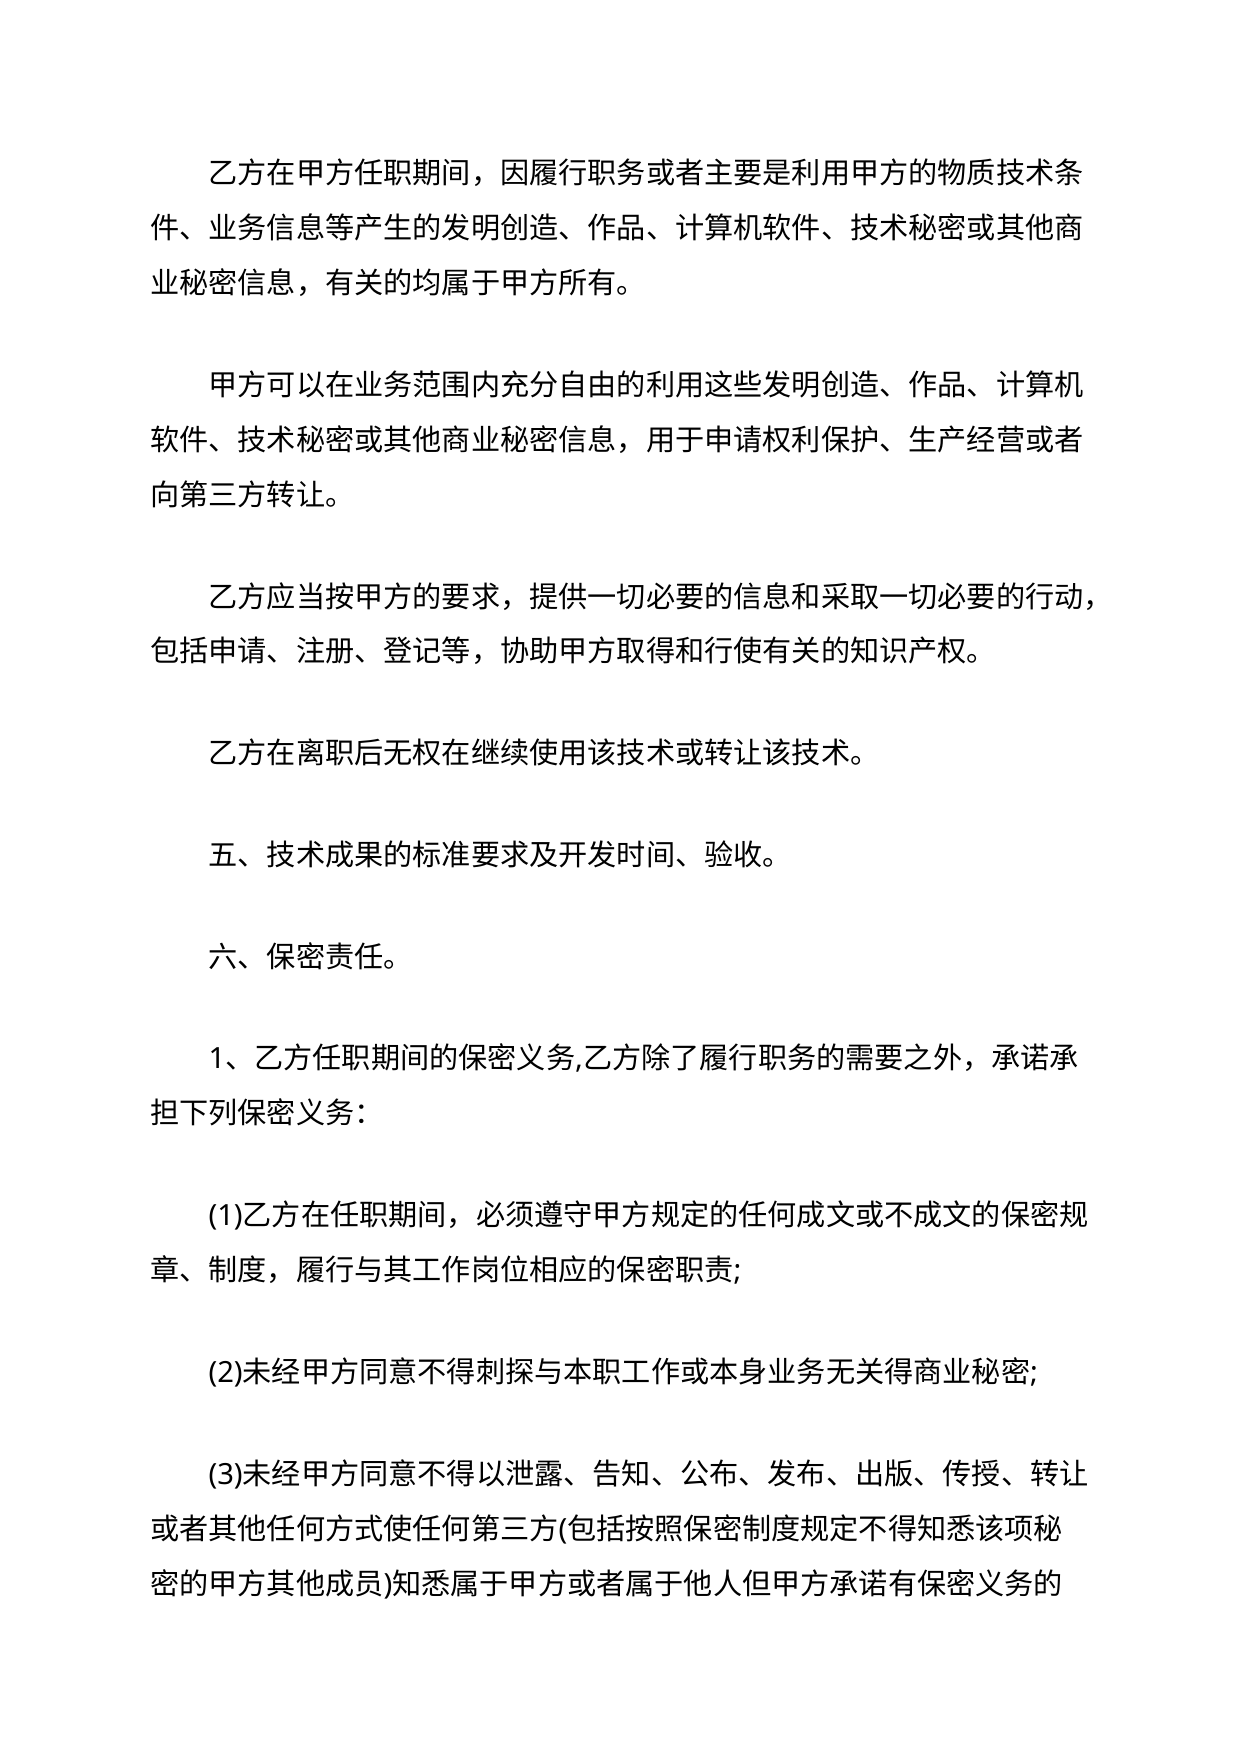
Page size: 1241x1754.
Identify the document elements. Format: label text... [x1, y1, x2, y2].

text 六、保密责任。 [150, 933, 1090, 976]
text 乙方应当按甲方的要求，提供一切必要的信息和采取一切必要的行动，包括申请、注册、登记等，协助甲方取得和行使有关的知识产权。 [150, 573, 1090, 670]
text 五、技术成果的标准要求及开发时间、验收。 [150, 832, 1090, 874]
text 乙方在离职后无权在继续使用该技术或转让该技术。 [150, 730, 1090, 772]
text (2)未经甲方同意不得刺探与本职工作或本身业务无关得商业秘密; [150, 1349, 1090, 1391]
text 乙方在甲方任职期间，因履行职务或者主要是利用甲方的物质技术条件、业务信息等产生的发明创造、作品、计算机软件、技术秘密或其他商业秘密信息，有关的均属于甲方所有。 [150, 150, 1090, 302]
text (1)乙方在任职期间，必须遵守甲方规定的任何成文或不成文的保密规章、制度，履行与其工作岗位相应的保密职责; [150, 1192, 1090, 1289]
text 1、乙方任职期间的保密义务,乙方除了履行职务的需要之外，承诺承担下列保密义务： [150, 1035, 1090, 1132]
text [150, 1451, 1090, 1603]
text 甲方可以在业务范围内充分自由的利用这些发明创造、作品、计算机软件、技术秘密或其他商业秘密信息，用于申请权利保护、生产经营或者向第三方转让。 [150, 362, 1090, 514]
